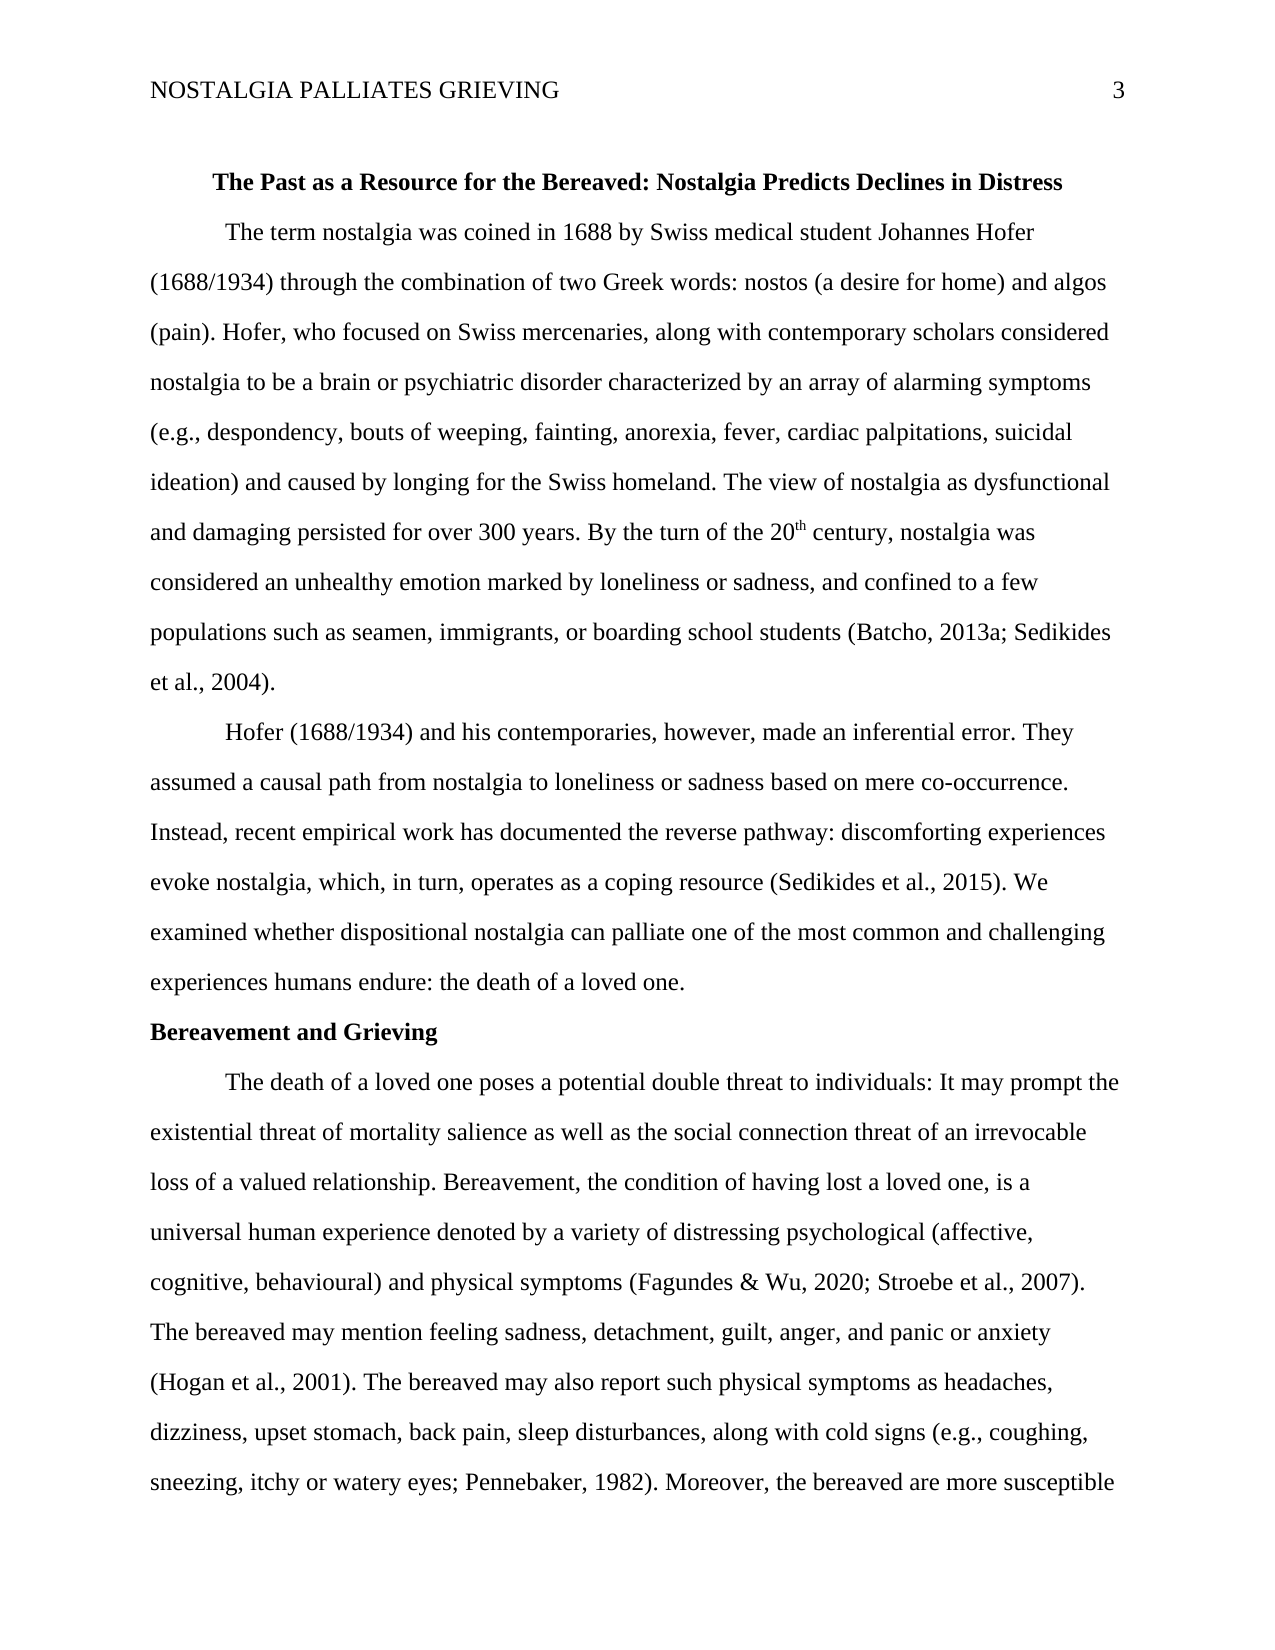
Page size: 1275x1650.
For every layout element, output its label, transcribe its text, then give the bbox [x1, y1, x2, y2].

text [150, 1050, 1125, 1500]
text Bereavement and Grieving [150, 1000, 1125, 1050]
text The term nostalgia was coined in 1688 by Swiss medical student Johannes Hofer (1688/1934) through the combination of two Greek words: nostos (a desire for home) and algos (pain). Hofer, who focused on Swiss mercenaries, along with contemporary scholars considered nostalgia to be a brain or psychiatric disorder characterized by an array of alarming symptoms (e.g., despondency, bouts of weeping, fainting, anorexia, fever, cardiac palpitations, suicidal ideation) and caused by longing for the Swiss homeland. The view of nostalgia as dysfunctional and damaging persisted for over 300 years. By the turn of the 20th century, nostalgia was considered an unhealthy emotion marked by loneliness or sadness, and confined to a few populations such as seamen, immigrants, or boarding school students (Batcho, 2013a; Sedikides et al., 2004). [150, 200, 1125, 700]
text Hofer (1688/1934) and his contemporaries, however, made an inferential error. They assumed a causal path from nostalgia to loneliness or sadness based on mere co-occurrence. Instead, recent empirical work has documented the reverse pathway: discomforting experiences evoke nostalgia, which, in turn, operates as a coping resource (Sedikides et al., 2015). We examined whether dispositional nostalgia can palliate one of the most common and challenging experiences humans endure: the death of a loved one. [150, 700, 1125, 1000]
text The Past as a Resource for the Bereaved: Nostalgia Predicts Declines in Distress [150, 150, 1125, 200]
